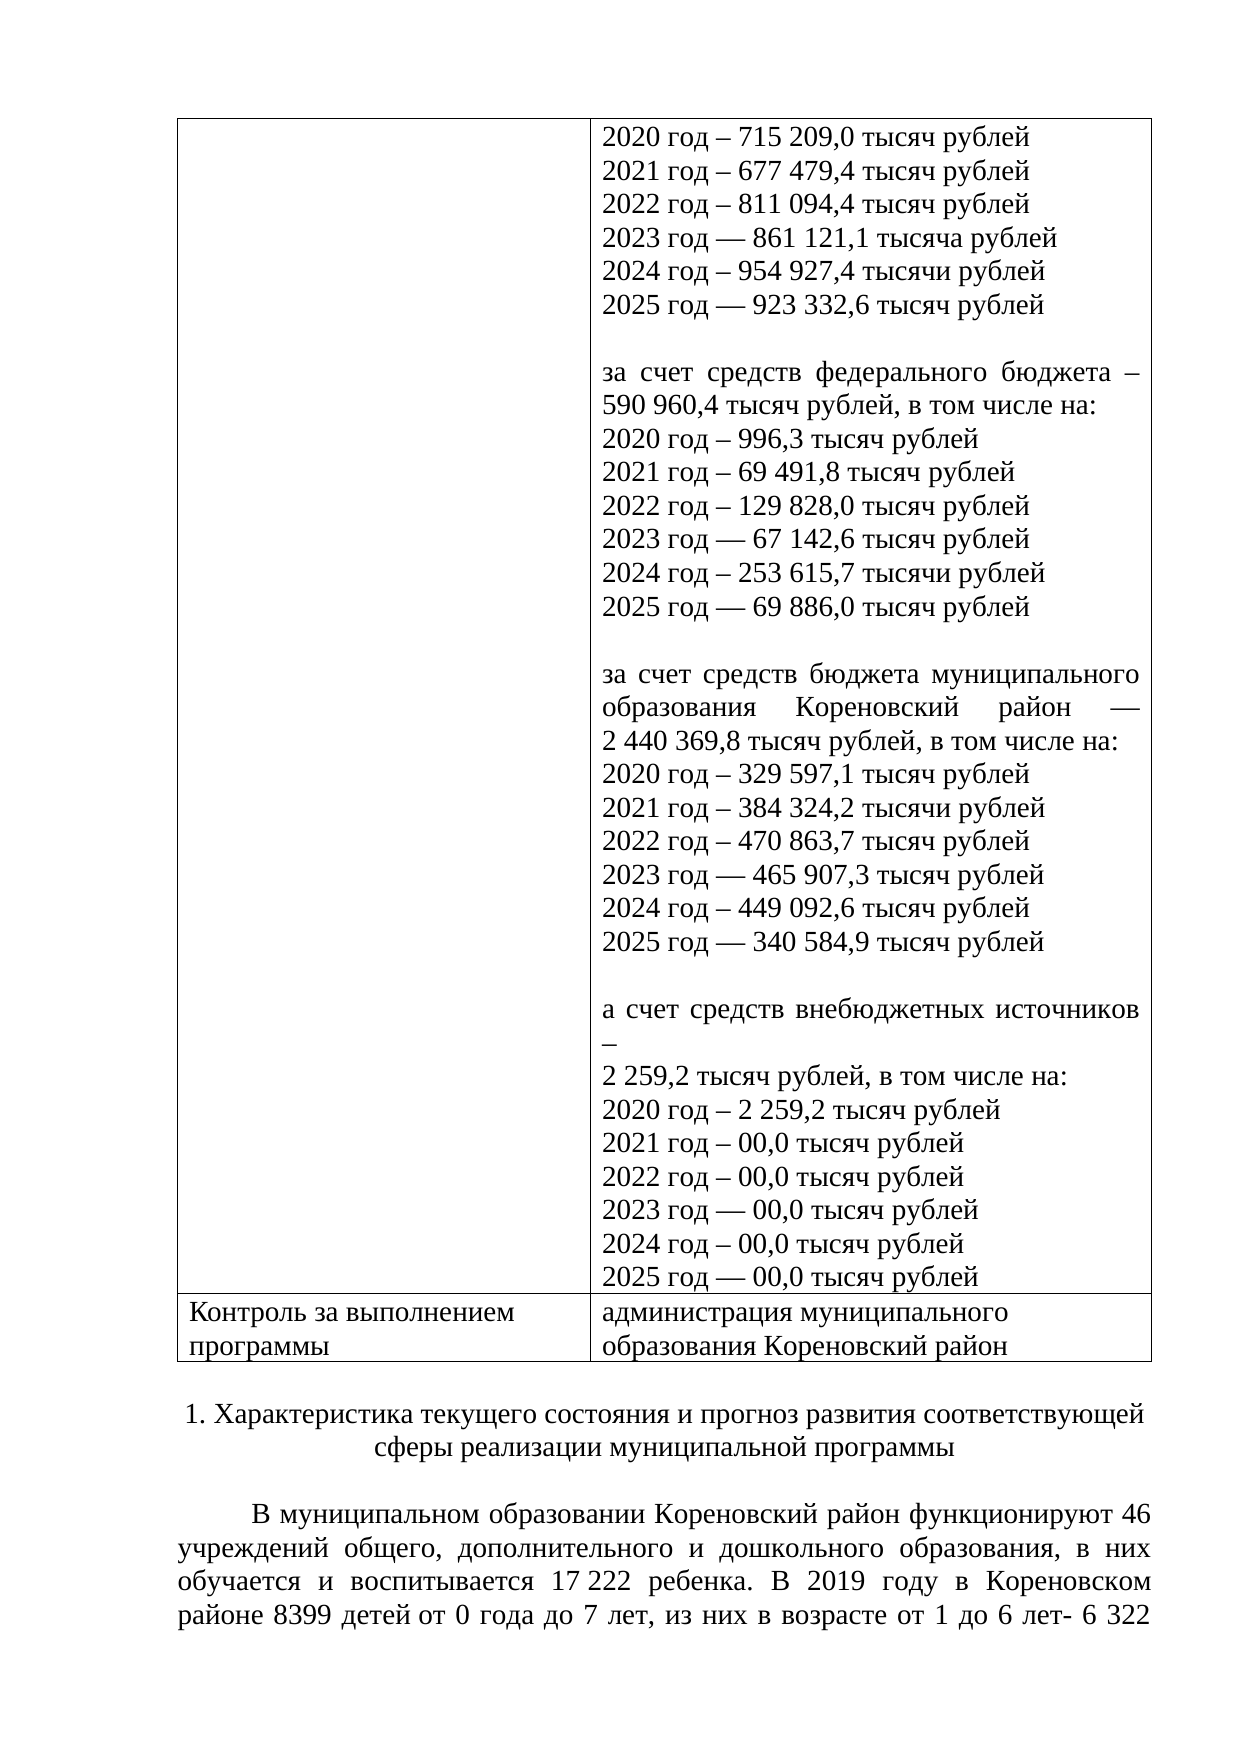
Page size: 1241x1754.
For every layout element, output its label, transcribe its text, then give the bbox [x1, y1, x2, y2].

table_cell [178, 119, 590, 1293]
table_cell администрация муниципального образования Кореновский район [591, 1294, 1151, 1361]
table_cell Контроль за выполнением программы [178, 1294, 590, 1361]
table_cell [591, 119, 1151, 1293]
text 1. Характеристика текущего состояния и прогноз развития соответствующей сферы реализации муниципальной программы [177, 1396, 1152, 1463]
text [177, 1496, 1152, 1631]
